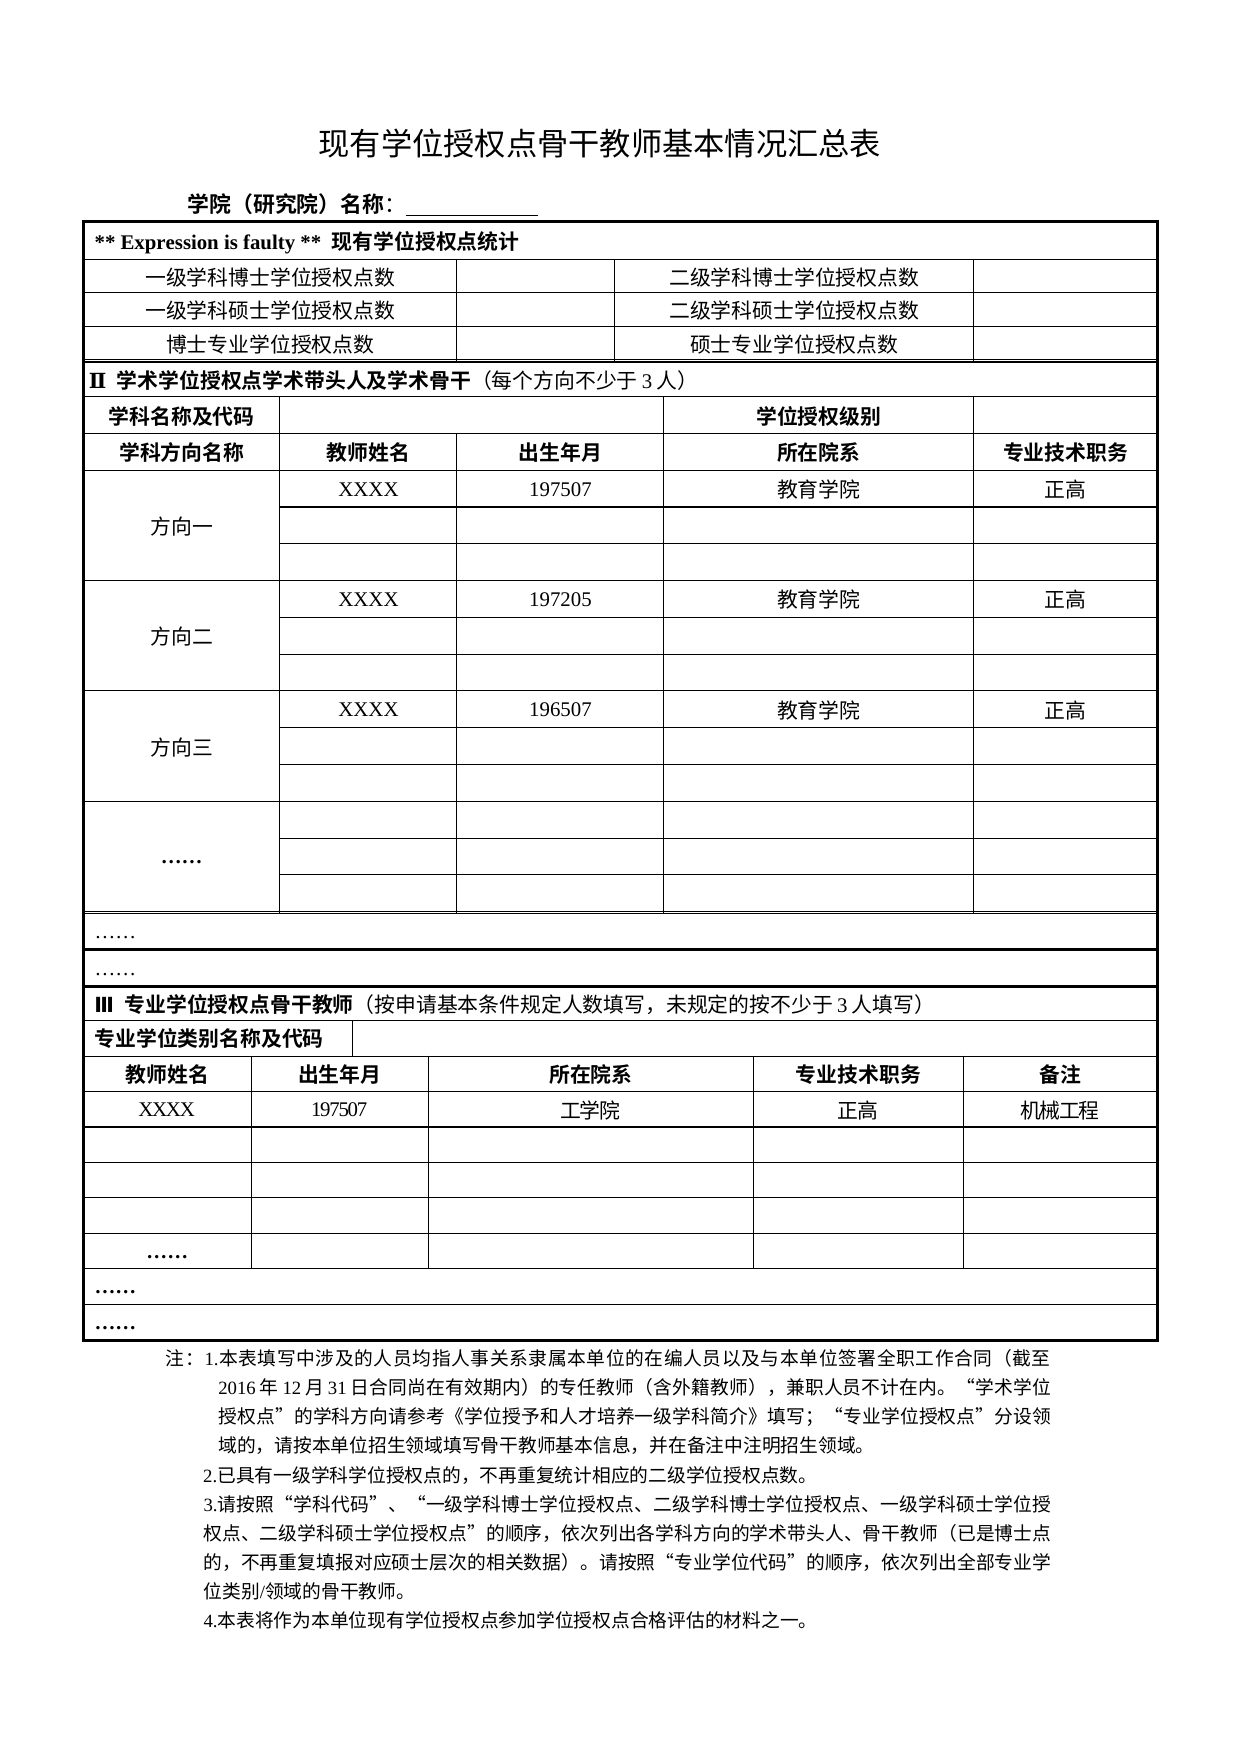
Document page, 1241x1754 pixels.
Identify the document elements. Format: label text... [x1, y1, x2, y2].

table_cell [457, 875, 663, 911]
table_cell [664, 875, 973, 911]
table_cell …… [85, 1269, 1156, 1303]
table_cell [280, 728, 456, 764]
table_cell [280, 397, 663, 433]
table_cell [457, 765, 663, 801]
table_cell 专业技术职务 [754, 1057, 963, 1091]
text 注：1.本表填写中涉及的人员均指人事关系隶属本单位的在编人员以及与本单位签署全职工作合同（截至2016年12月31日合同尚在有效期内）的专任教师（含外籍教师），兼职人员不计在内。“学术学位授权点”的学科方向请参考《学位授予和人才培养一级学科简介》填写；“专业学位授权点”分设领域的，请按本单位招生领域填写骨干教师基本信息，并在备注中注明招生领域。 [166, 1342, 1053, 1459]
table_cell 一级学科硕士学位授权点数 [85, 293, 456, 326]
table_cell [280, 802, 456, 837]
table_cell 教育学院 [664, 691, 973, 727]
table_cell 教育学院 [664, 471, 973, 506]
table_cell 出生年月 [457, 434, 663, 470]
table_cell 所在院系 [664, 434, 973, 470]
table_cell 出生年月 [252, 1057, 428, 1091]
table_cell [664, 544, 973, 580]
table_cell 教师姓名 [85, 1057, 251, 1091]
table_cell [974, 293, 1156, 326]
table_cell [974, 327, 1156, 359]
table_cell 教师姓名 [280, 434, 456, 470]
table_cell 工学院 [429, 1092, 753, 1126]
table_cell [964, 1163, 1156, 1197]
table_cell [353, 1021, 1156, 1056]
table_cell 教育学院 [664, 581, 973, 617]
table_cell XXXX [85, 1092, 251, 1126]
text 2.已具有一级学科学位授权点的，不再重复统计相应的二级学位授权点数。 [184, 1459, 1053, 1488]
table_cell [664, 655, 973, 690]
text 3.请按照“学科代码”、“一级学科博士学位授权点、二级学科博士学位授权点、一级学科硕士学位授权点、二级学科硕士学位授权点”的顺序，依次列出各学科方向的学术带头人、骨干教师（已是博士点的，不再重复填报对应硕士层次的相关数据）。请按照“专业学位代码”的顺序，依次列出全部专业学位类别/领域的骨干教师。 [203, 1488, 1053, 1604]
table_cell [252, 1128, 428, 1162]
table_cell 学科名称及代码 [85, 397, 279, 433]
table_cell 方向二 [85, 581, 279, 690]
table_cell [664, 618, 973, 653]
table_cell [974, 802, 1156, 837]
table_cell [754, 1163, 963, 1197]
table_cell [664, 765, 973, 801]
table_cell [280, 839, 456, 874]
table_cell 197507 [252, 1092, 428, 1126]
table_cell 正高 [974, 471, 1156, 506]
table_cell [457, 728, 663, 764]
table_cell [429, 1128, 753, 1162]
table_cell [457, 508, 663, 543]
table_cell [280, 544, 456, 580]
table_cell [974, 728, 1156, 764]
table_cell 一级学科博士学位授权点数 [85, 260, 456, 292]
table_cell XXXX [280, 471, 456, 506]
text 4.本表将作为本单位现有学位授权点参加学位授权点合格评估的材料之一。 [203, 1604, 1053, 1634]
table_cell [974, 508, 1156, 543]
table_cell [457, 802, 663, 837]
table_cell Ⅱ 学术学位授权点学术带头人及学术骨干（每个方向不少于3人） [85, 363, 1156, 396]
table_cell 197507 [457, 471, 663, 506]
table_cell [280, 508, 456, 543]
table_cell [964, 1128, 1156, 1162]
table_cell [457, 260, 614, 292]
table_cell [974, 544, 1156, 580]
table_cell 196507 [457, 691, 663, 727]
table_cell …… [85, 914, 1156, 948]
table_cell [974, 397, 1156, 433]
table_cell [974, 839, 1156, 874]
table_cell 硕士专业学位授权点数 [615, 327, 973, 359]
table_cell 正高 [754, 1092, 963, 1126]
table_header I 现有学位授权点统计 [85, 223, 1156, 259]
table_cell [280, 655, 456, 690]
text 现有学位授权点骨干教师基本情况汇总表 [146, 109, 1053, 174]
table_cell [974, 875, 1156, 911]
table_cell [252, 1198, 428, 1233]
table_cell [429, 1163, 753, 1197]
table_cell [664, 728, 973, 764]
table_cell 二级学科硕士学位授权点数 [615, 293, 973, 326]
table_cell 正高 [974, 581, 1156, 617]
text 学院（研究院）名称： [187, 187, 1053, 219]
table_cell XXXX [280, 581, 456, 617]
table_cell 方向三 [85, 691, 279, 801]
table_cell 方向一 [85, 471, 279, 580]
table_cell 所在院系 [429, 1057, 753, 1091]
table_cell [754, 1234, 963, 1268]
table_cell …… [85, 951, 1156, 984]
table_cell [457, 618, 663, 653]
table_cell [457, 655, 663, 690]
table_cell …… [85, 1305, 1156, 1339]
table_cell …… [85, 802, 279, 911]
table_cell 专业技术职务 [974, 434, 1156, 470]
table_cell 备注 [964, 1057, 1156, 1091]
table_cell [252, 1163, 428, 1197]
table_cell 机械工程 [964, 1092, 1156, 1126]
table_cell [974, 618, 1156, 653]
table_cell [85, 1163, 251, 1197]
table_cell [280, 618, 456, 653]
table_cell [457, 327, 614, 359]
table_cell [664, 508, 973, 543]
table_cell [964, 1198, 1156, 1233]
table_cell [280, 875, 456, 911]
table_cell [754, 1128, 963, 1162]
table_cell [252, 1234, 428, 1268]
table_cell [457, 839, 663, 874]
table_cell 学位授权级别 [664, 397, 973, 433]
table_cell [664, 802, 973, 837]
table_cell 二级学科博士学位授权点数 [615, 260, 973, 292]
table_cell [964, 1234, 1156, 1268]
table_cell …… [85, 1234, 251, 1268]
table_cell 197205 [457, 581, 663, 617]
table_cell 学科方向名称 [85, 434, 279, 470]
table_cell XXXX [280, 691, 456, 727]
table_cell [457, 293, 614, 326]
table_cell [974, 655, 1156, 690]
table_cell [754, 1198, 963, 1233]
table_cell [457, 544, 663, 580]
table_cell 正高 [974, 691, 1156, 727]
table_cell [974, 260, 1156, 292]
table_cell [280, 765, 456, 801]
table_cell 专业学位类别名称及代码 [85, 1021, 352, 1056]
table_cell [664, 839, 973, 874]
table_cell [429, 1234, 753, 1268]
table_cell 博士专业学位授权点数 [85, 327, 456, 359]
table_cell [429, 1198, 753, 1233]
table_cell [85, 1128, 251, 1162]
table_cell [974, 765, 1156, 801]
table_cell Ⅲ 专业学位授权点骨干教师（按申请基本条件规定人数填写，未规定的按不少于3人填写） [85, 988, 1156, 1020]
table_cell [85, 1198, 251, 1233]
